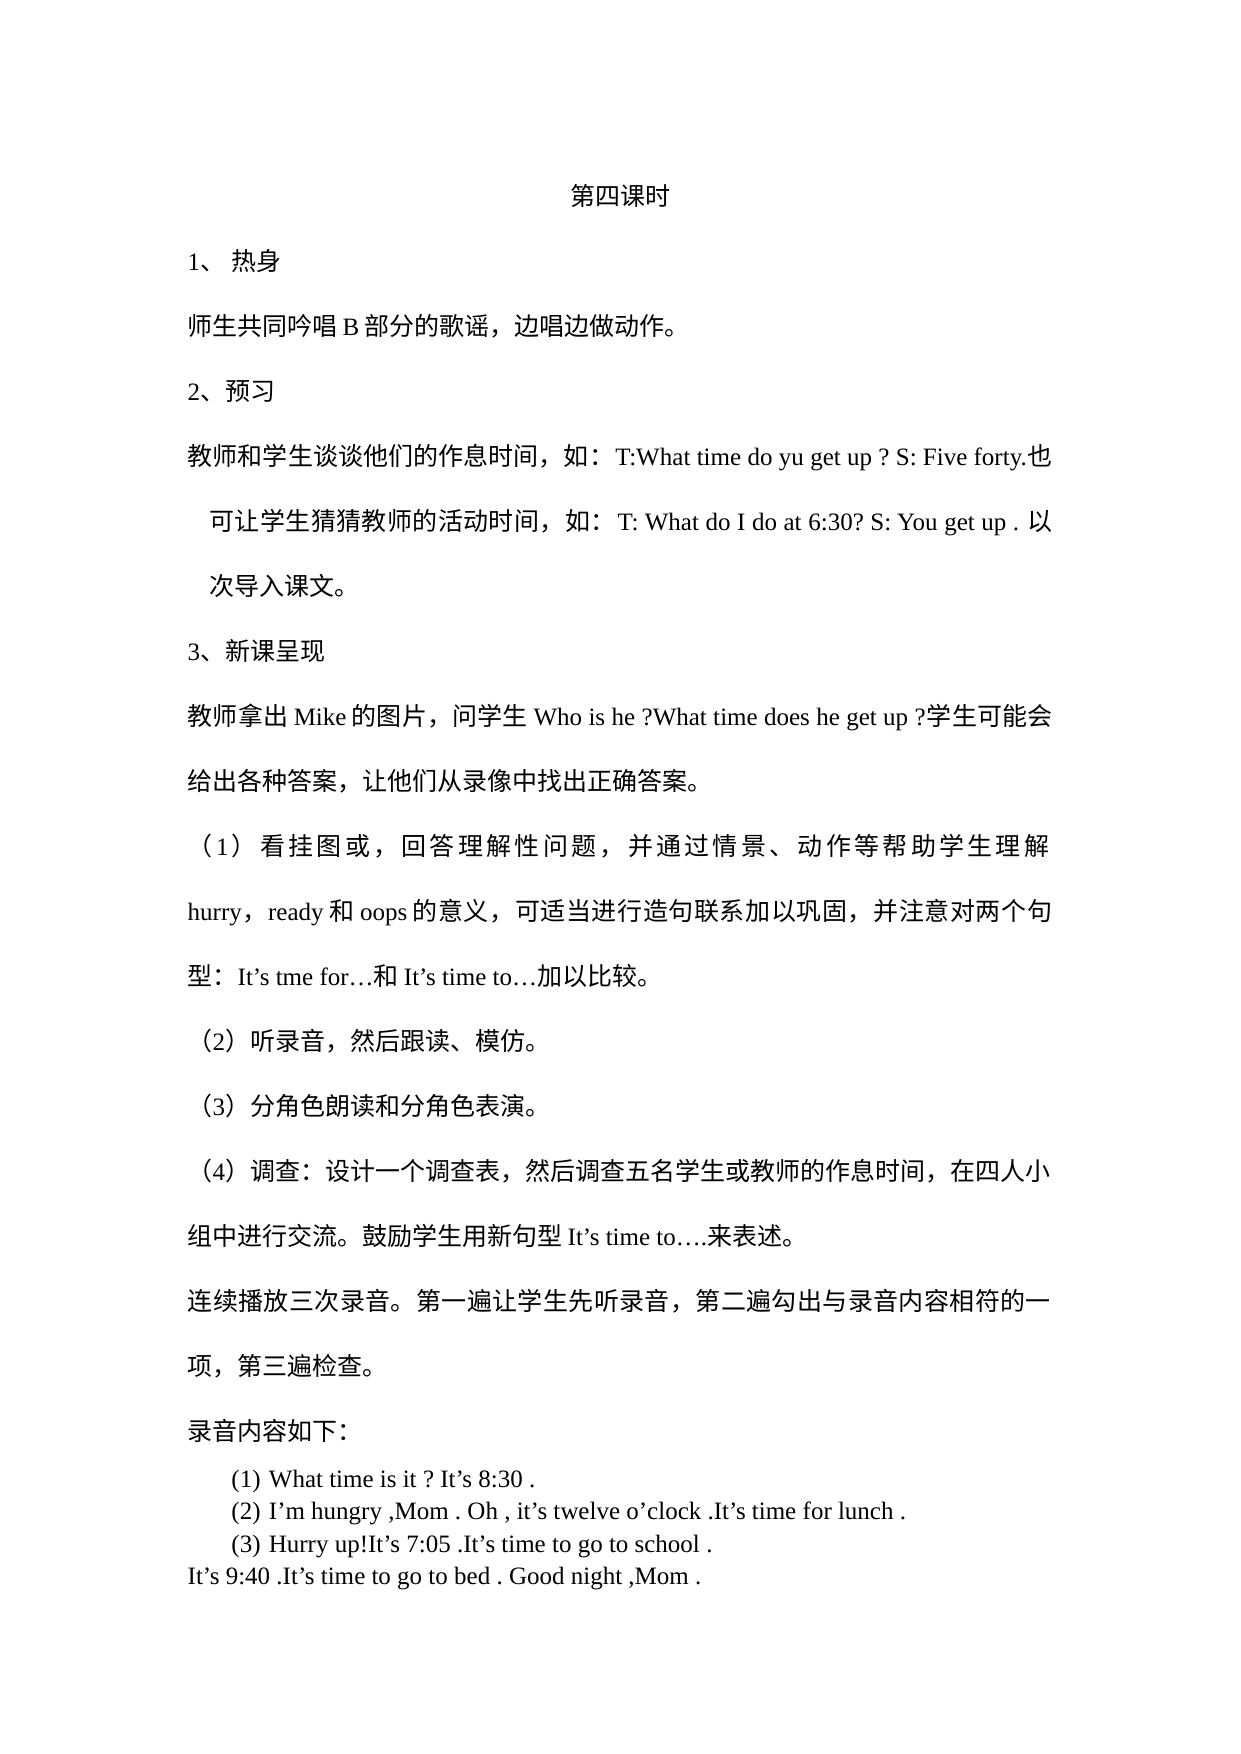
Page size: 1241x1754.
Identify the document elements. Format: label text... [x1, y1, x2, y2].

text 师生共同吟唱B部分的歌谣，边唱边做动作。 [187, 292, 1053, 357]
text 录音内容如下： [187, 1397, 1053, 1462]
list I’m hungry ,Mom . Oh , it’s twelve o’clock .It’s time for lunch . [231, 1494, 1053, 1527]
text 第四课时 [187, 162, 1053, 227]
list Hurry up!It’s 7:05 .It’s time to go to school . [231, 1527, 1053, 1559]
text 教师和学生谈谈他们的作息时间，如：T:What time do yu get up ? S: Five forty.也可让学生猜猜教师的活动时间，如：T: What do I do at 6:30? S: You get up . 以次导入课文。 [187, 422, 1053, 617]
text 3、新课呈现 [187, 617, 1053, 682]
text 2、预习 [187, 357, 1053, 422]
list 热身 [187, 227, 1053, 292]
text （4）调查：设计一个调查表，然后调查五名学生或教师的作息时间，在四人小组中进行交流。鼓励学生用新句型It’s time to….来表述。 [187, 1137, 1053, 1267]
text （1）看挂图或，回答理解性问题，并通过情景、动作等帮助学生理解hurry，ready和oops的意义，可适当进行造句联系加以巩固，并注意对两个句型：It’s tme for…和It’s time to…加以比较。 [187, 812, 1053, 1007]
text 连续播放三次录音。第一遍让学生先听录音，第二遍勾出与录音内容相符的一项，第三遍检查。 [187, 1267, 1053, 1397]
list What time is it ? It’s 8:30 . [231, 1462, 1053, 1494]
text It’s 9:40 .It’s time to go to bed . Good night ,Mom . [187, 1559, 1053, 1592]
text （3）分角色朗读和分角色表演。 [187, 1072, 1053, 1137]
text （2）听录音，然后跟读、模仿。 [187, 1007, 1053, 1072]
text 教师拿出Mike的图片，问学生Who is he ?What time does he get up ?学生可能会给出各种答案，让他们从录像中找出正确答案。 [187, 682, 1053, 812]
